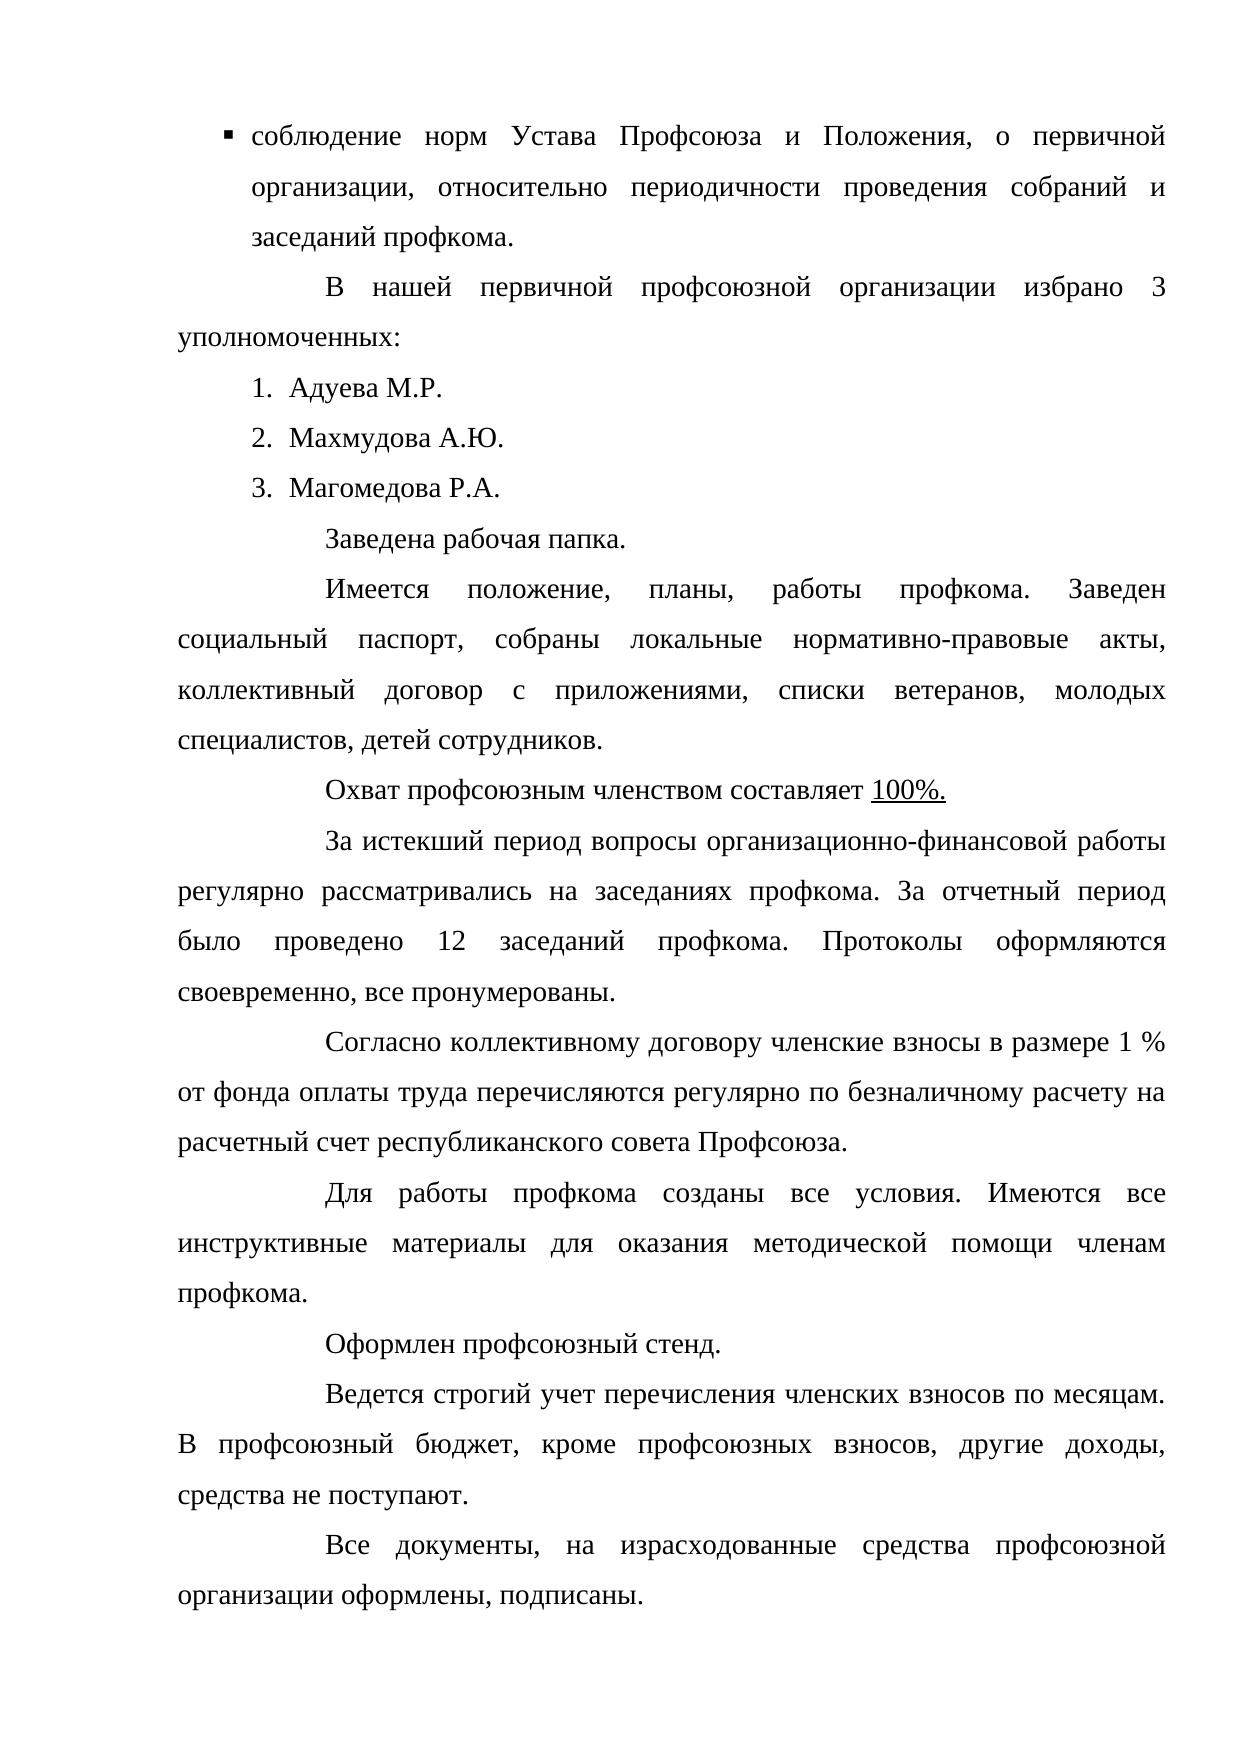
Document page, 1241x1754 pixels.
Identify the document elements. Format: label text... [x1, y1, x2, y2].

text Согласно коллективному договору членские взносы в размере 1 % от фонда оплаты труда перечисляются регулярно по безналичному расчету на расчетный счет республиканского совета Профсоюза. [177, 1024, 1167, 1158]
text Охват профсоюзным членством составляет 100%. [177, 772, 1167, 806]
text В нашей первичной профсоюзной организации избрано 3 уполномоченных: [177, 269, 1167, 353]
text Оформлен профсоюзный стенд. [177, 1326, 1167, 1359]
list Магомедова Р.А. [251, 471, 1167, 504]
text Заведена рабочая папка. [177, 521, 1167, 554]
text Для работы профкома созданы все условия. Имеются все инструктивные материалы для оказания методической помощи членам профкома. [177, 1175, 1167, 1309]
list Махмудова А.Ю. [251, 420, 1167, 454]
list Адуева М.Р. [251, 370, 1167, 403]
text Имеется положение, планы, работы профкома. Заведен социальный паспорт, собраны локальные нормативно-правовые акты, коллективный договор с приложениями, списки ветеранов, молодых специалистов, детей сотрудников. [177, 571, 1167, 756]
list соблюдение норм Устава Профсоюза и Положения, о первичной организации, относительно периодичности проведения собраний и заседаний профкома. [222, 118, 1167, 252]
text Все документы, на израсходованные средства профсоюзной организации оформлены, подписаны. [177, 1527, 1167, 1611]
text Ведется строгий учет перечисления членских взносов по месяцам. В профсоюзный бюджет, кроме профсоюзных взносов, другие доходы, средства не поступают. [177, 1376, 1167, 1510]
text За истекший период вопросы организационно-финансовой работы регулярно рассматривались на заседаниях профкома. За отчетный период было проведено 12 заседаний профкома. Протоколы оформляются своевременно, все пронумерованы. [177, 823, 1167, 1007]
